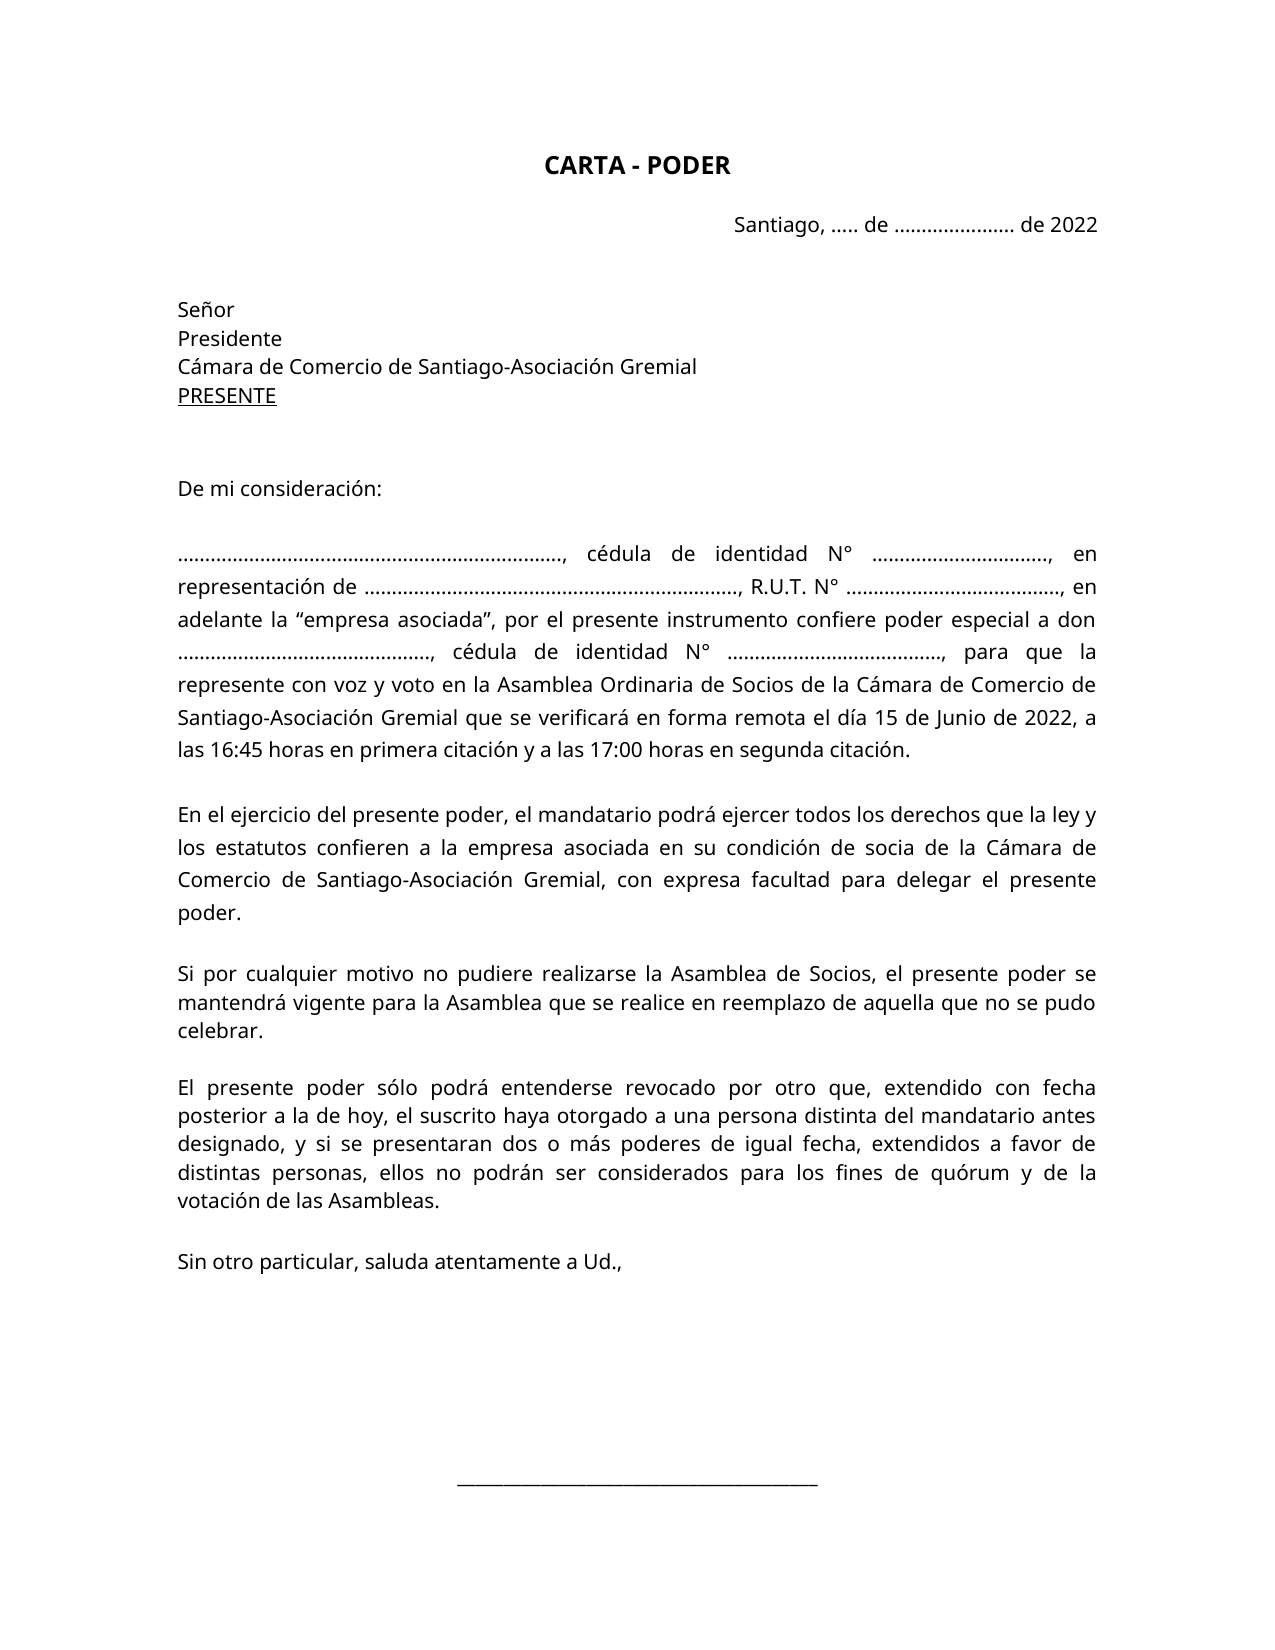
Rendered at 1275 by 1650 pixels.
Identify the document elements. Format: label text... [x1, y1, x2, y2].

text _______________________________________ [177, 1461, 1098, 1489]
text CARTA - PODER [177, 148, 1098, 182]
text ……………………………………………………………., cédula de identidad N° ………………………….., en representación de ………………………………………………………….., R.U.T. N° …………………………………, en adelante la “empresa asociada”, por el presente instrumento confiere poder especial a don ………………………………………., cédula de identidad N° …………………………………, para que la represente con voz y voto en la Asamblea Ordinaria de Socios de la Cámara de Comercio de Santiago-Asociación Gremial que se verificará en forma remota el día 15 de Junio de 2022, a las 16:45 horas en primera citación y a las 17:00 horas en segunda citación. [177, 539, 1098, 764]
text De mi consideración: [177, 474, 1098, 503]
text Presidente [177, 324, 1098, 352]
text Señor [177, 295, 1098, 324]
text Santiago, ….. de …………………. de 2022 [177, 210, 1098, 238]
text Sin otro particular, saluda atentamente a Ud., [177, 1247, 1098, 1275]
text PRESENTE [177, 381, 1098, 409]
text El presente poder sólo podrá entenderse revocado por otro que, extendido con fecha posterior a la de hoy, el suscrito haya otorgado a una persona distinta del mandatario antes designado, y si se presentaran dos o más poderes de igual fecha, extendidos a favor de distintas personas, ellos no podrán ser considerados para los fines de quórum y de la votación de las Asambleas. [177, 1073, 1098, 1215]
text Cámara de Comercio de Santiago-Asociación Gremial [177, 352, 1098, 381]
text Si por cualquier motivo no pudiere realizarse la Asamblea de Socios, el presente poder se mantendrá vigente para la Asamblea que se realice en reemplazo de aquella que no se pudo celebrar. [177, 959, 1098, 1044]
text En el ejercicio del presente poder, el mandatario podrá ejercer todos los derechos que la ley y los estatutos confieren a la empresa asociada en su condición de socia de la Cámara de Comercio de Santiago-Asociación Gremial, con expresa facultad para delegar el presente poder. [177, 800, 1098, 927]
